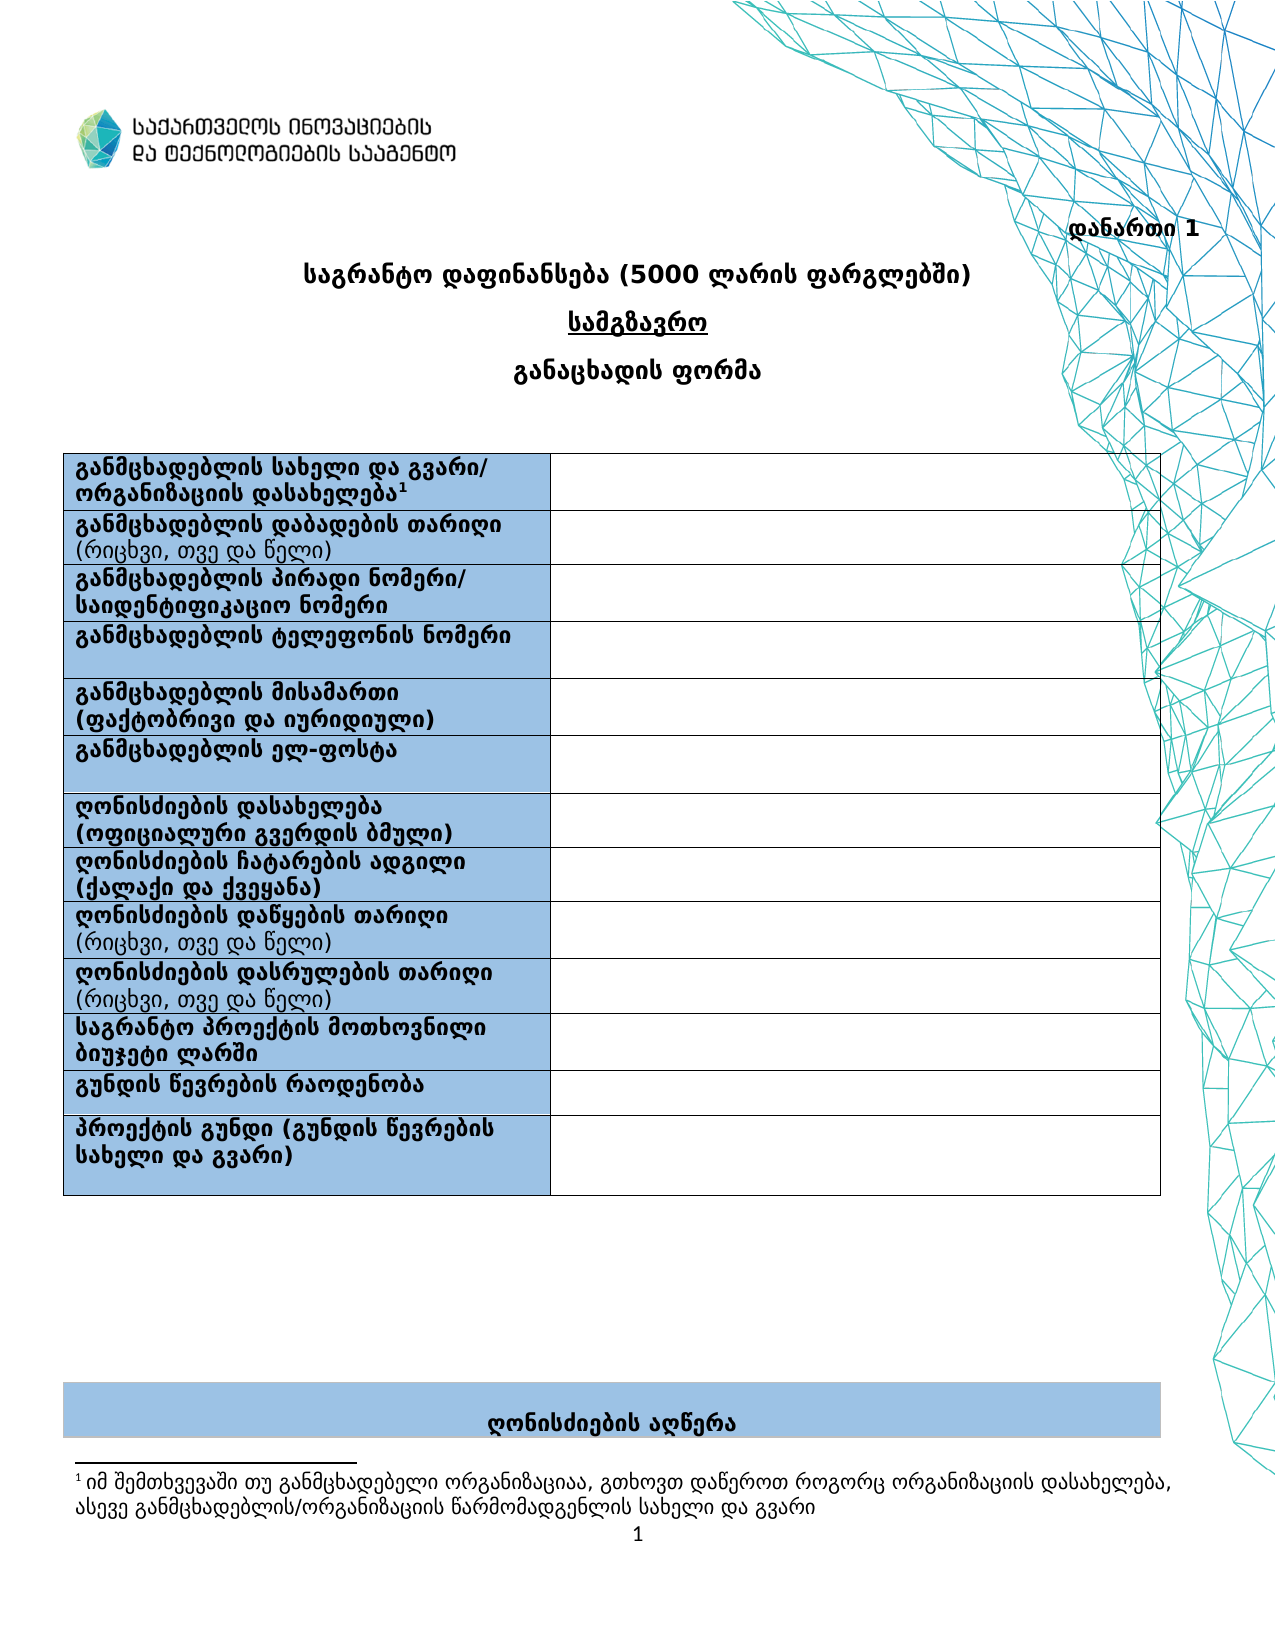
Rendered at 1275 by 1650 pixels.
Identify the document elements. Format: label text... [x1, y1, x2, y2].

table_cell [551, 902, 1160, 958]
picture [702, 1, 1275, 1499]
table_cell საგრანტო პროექტის მოთხოვნილი ბიუჯეტი ლარში [64, 1014, 550, 1070]
table_cell განმცხადებლის ელ-ფოსტა [64, 736, 550, 792]
picture [75, 106, 457, 170]
table_cell [551, 622, 1160, 678]
table_cell ღონისძიების დაწყების თარიღი (რიცხვი, თვე და წელი) [64, 902, 550, 958]
table_cell [551, 848, 1160, 901]
table_header [551, 454, 1160, 510]
table_cell [551, 959, 1160, 1013]
table_cell გუნდის წევრების რაოდენობა [64, 1071, 550, 1114]
table_cell [551, 1071, 1160, 1114]
text დანართი 1 [75, 215, 1200, 241]
table_cell განმცხადებლის ტელეფონის ნომერი [64, 622, 550, 678]
text სამგზავრო [75, 308, 1200, 337]
table_header განმცხადებლის სახელი და გვარი/ ორგანიზაციის დასახელება [64, 454, 550, 510]
table_cell [551, 1116, 1160, 1195]
table_cell განმცხადებლის პირადი ნომერი/ საიდენტიფიკაციო ნომერი [64, 565, 550, 621]
table_cell განმცხადებლის დაბადების თარიღი (რიცხვი, თვე და წელი) [64, 511, 550, 564]
text საგრანტო დაფინანსება (5000 ლარის ფარგლებში) [75, 260, 1200, 289]
table_cell [551, 565, 1160, 621]
table_cell პროექტის გუნდი (გუნდის წევრების სახელი და გვარი) [64, 1116, 550, 1195]
table_cell ღონისძიების დასრულების თარიღი (რიცხვი, თვე და წელი) [64, 959, 550, 1013]
table_cell ღონისძიების ჩატარების ადგილი (ქალაქი და ქვეყანა) [64, 848, 550, 901]
table_cell [551, 511, 1160, 564]
table_cell [551, 679, 1160, 735]
text განაცხადის ფორმა [75, 356, 1200, 386]
table_cell [551, 1014, 1160, 1070]
table_cell [551, 794, 1160, 847]
table_cell ღონისძიების დასახელება (ოფიციალური გვერდის ბმული) [64, 794, 550, 847]
table_cell განმცხადებლის მისამართი (ფაქტობრივი და იურიდიული) [64, 679, 550, 735]
table_cell [551, 736, 1160, 792]
